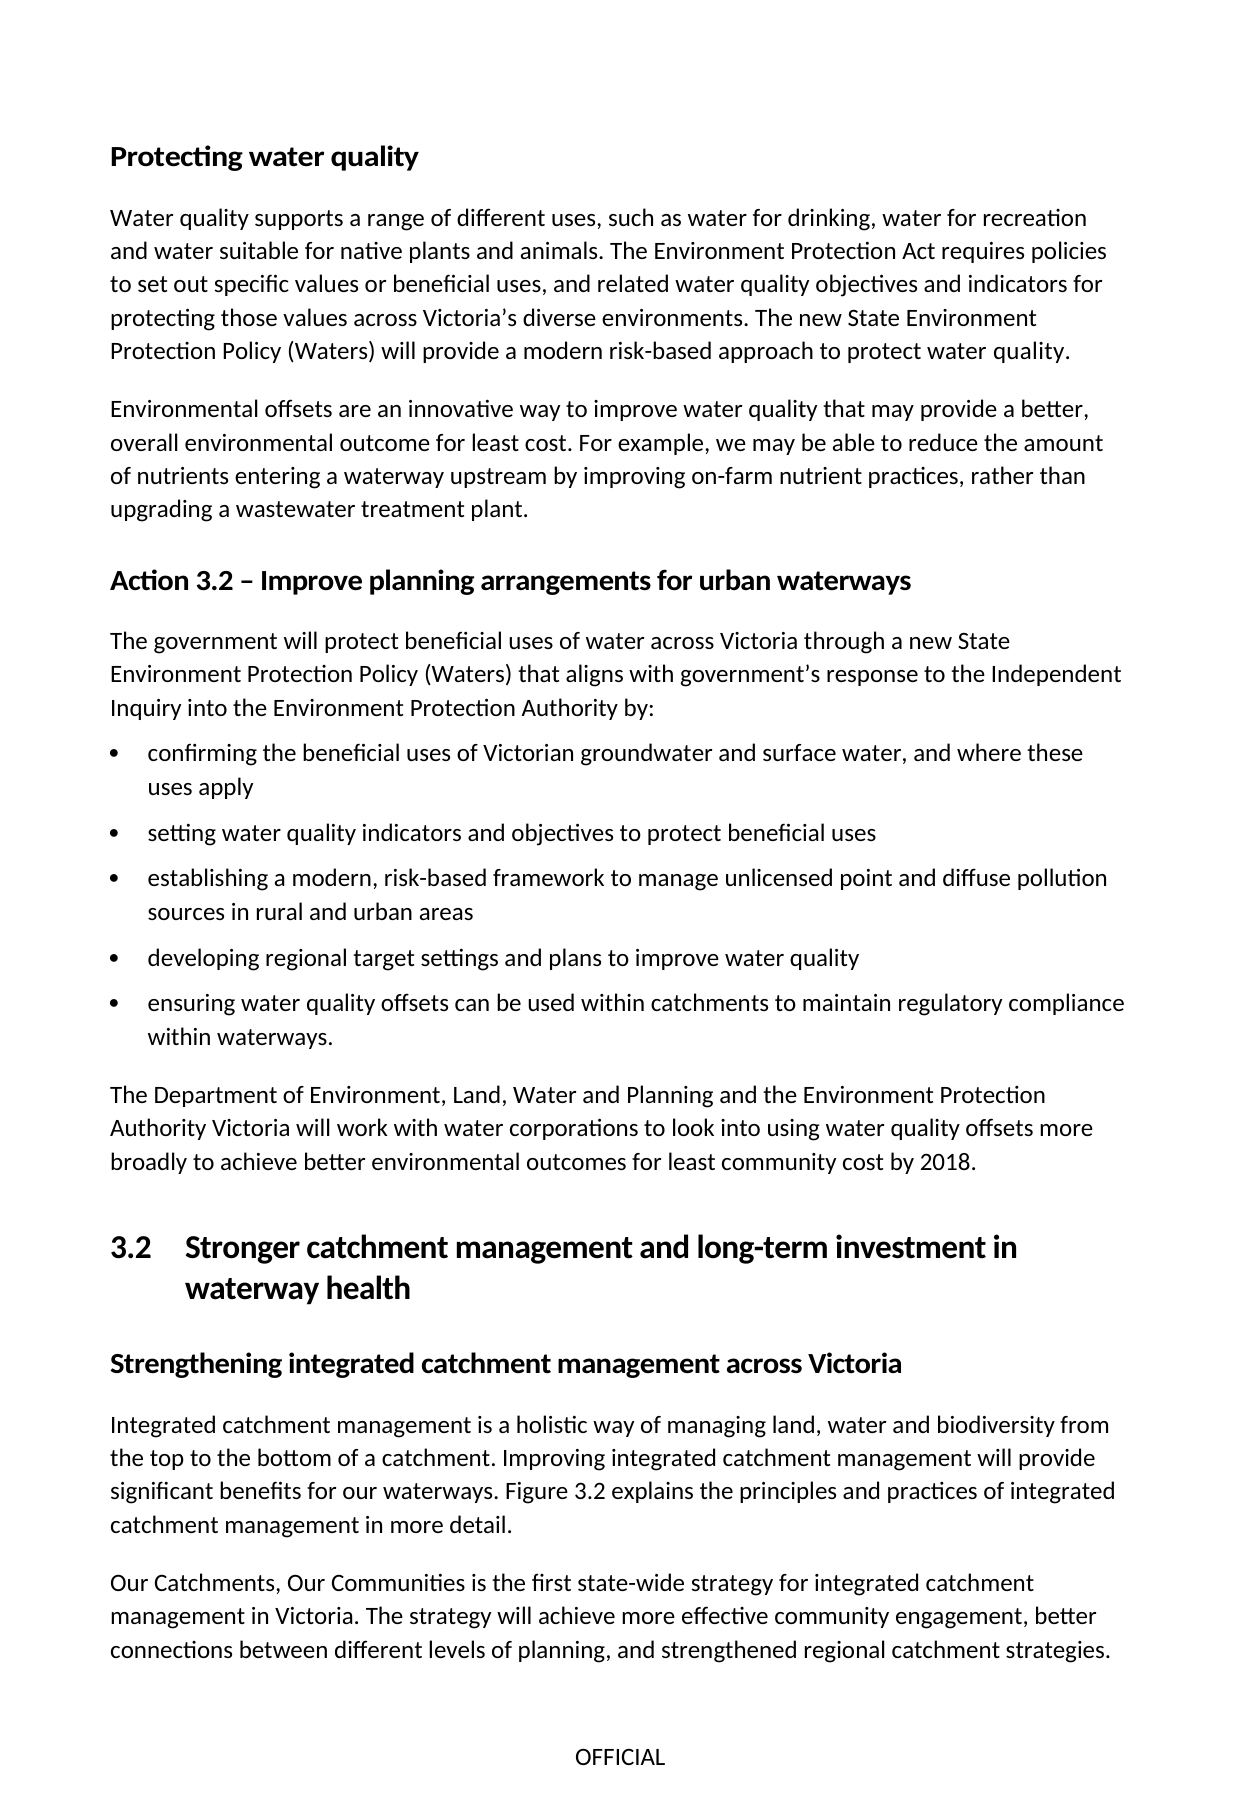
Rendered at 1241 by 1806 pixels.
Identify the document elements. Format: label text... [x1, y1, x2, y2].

list establishing a modern, risk-based framework to manage unlicensed point and diffuse pollution sources in rural and urban areas [110, 860, 1127, 926]
text The Department of Environment, Land, Water and Planning and the Environment Protection Authority Victoria will work with water corporations to look into using water quality offsets more broadly to achieve better environmental outcomes for least community cost by 2018. [110, 1076, 1127, 1176]
list setting water quality indicators and objectives to protect beneficial uses [110, 814, 1127, 847]
list ensuring water quality offsets can be used within catchments to maintain regulatory compliance within waterways. [110, 985, 1127, 1051]
list developing regional target settings and plans to improve water quality [110, 939, 1127, 972]
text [110, 1564, 1127, 1664]
subtitle Action 3.2 – Improve planning arrangements for urban waterways [110, 562, 1127, 597]
text The government will protect beneficial uses of water across Victoria through a new State Environment Protection Policy (Waters) that aligns with government’s response to the Independent Inquiry into the Environment Protection Authority by: [110, 622, 1127, 722]
subtitle Protecting water quality [110, 138, 1127, 174]
list confirming the beneficial uses of Victorian groundwater and surface water, and where these uses apply [110, 735, 1127, 801]
text Water quality supports a range of different uses, such as water for drinking, water for recreation and water suitable for native plants and animals. The Environment Protection Act requires policies to set out specific values or beneficial uses, and related water quality objectives and indicators for protecting those values across Victoria’s diverse environments. The new State Environment Protection Policy (Waters) will provide a modern risk-based approach to protect water quality. [110, 199, 1127, 366]
subtitle 3.2 Stronger catchment management and long-term investment in waterway health [110, 1226, 1127, 1308]
subtitle Strengthening integrated catchment management across Victoria [110, 1345, 1127, 1381]
text Integrated catchment management is a holistic way of managing land, water and biodiversity from the top to the bottom of a catchment. Improving integrated catchment management will provide significant benefits for our waterways. Figure 3.2 explains the principles and practices of integrated catchment management in more detail. [110, 1406, 1127, 1539]
text Environmental offsets are an innovative way to improve water quality that may provide a better, overall environmental outcome for least cost. For example, we may be able to reduce the amount of nutrients entering a waterway upstream by improving on-farm nutrient practices, rather than upgrading a wastewater treatment plant. [110, 391, 1127, 524]
